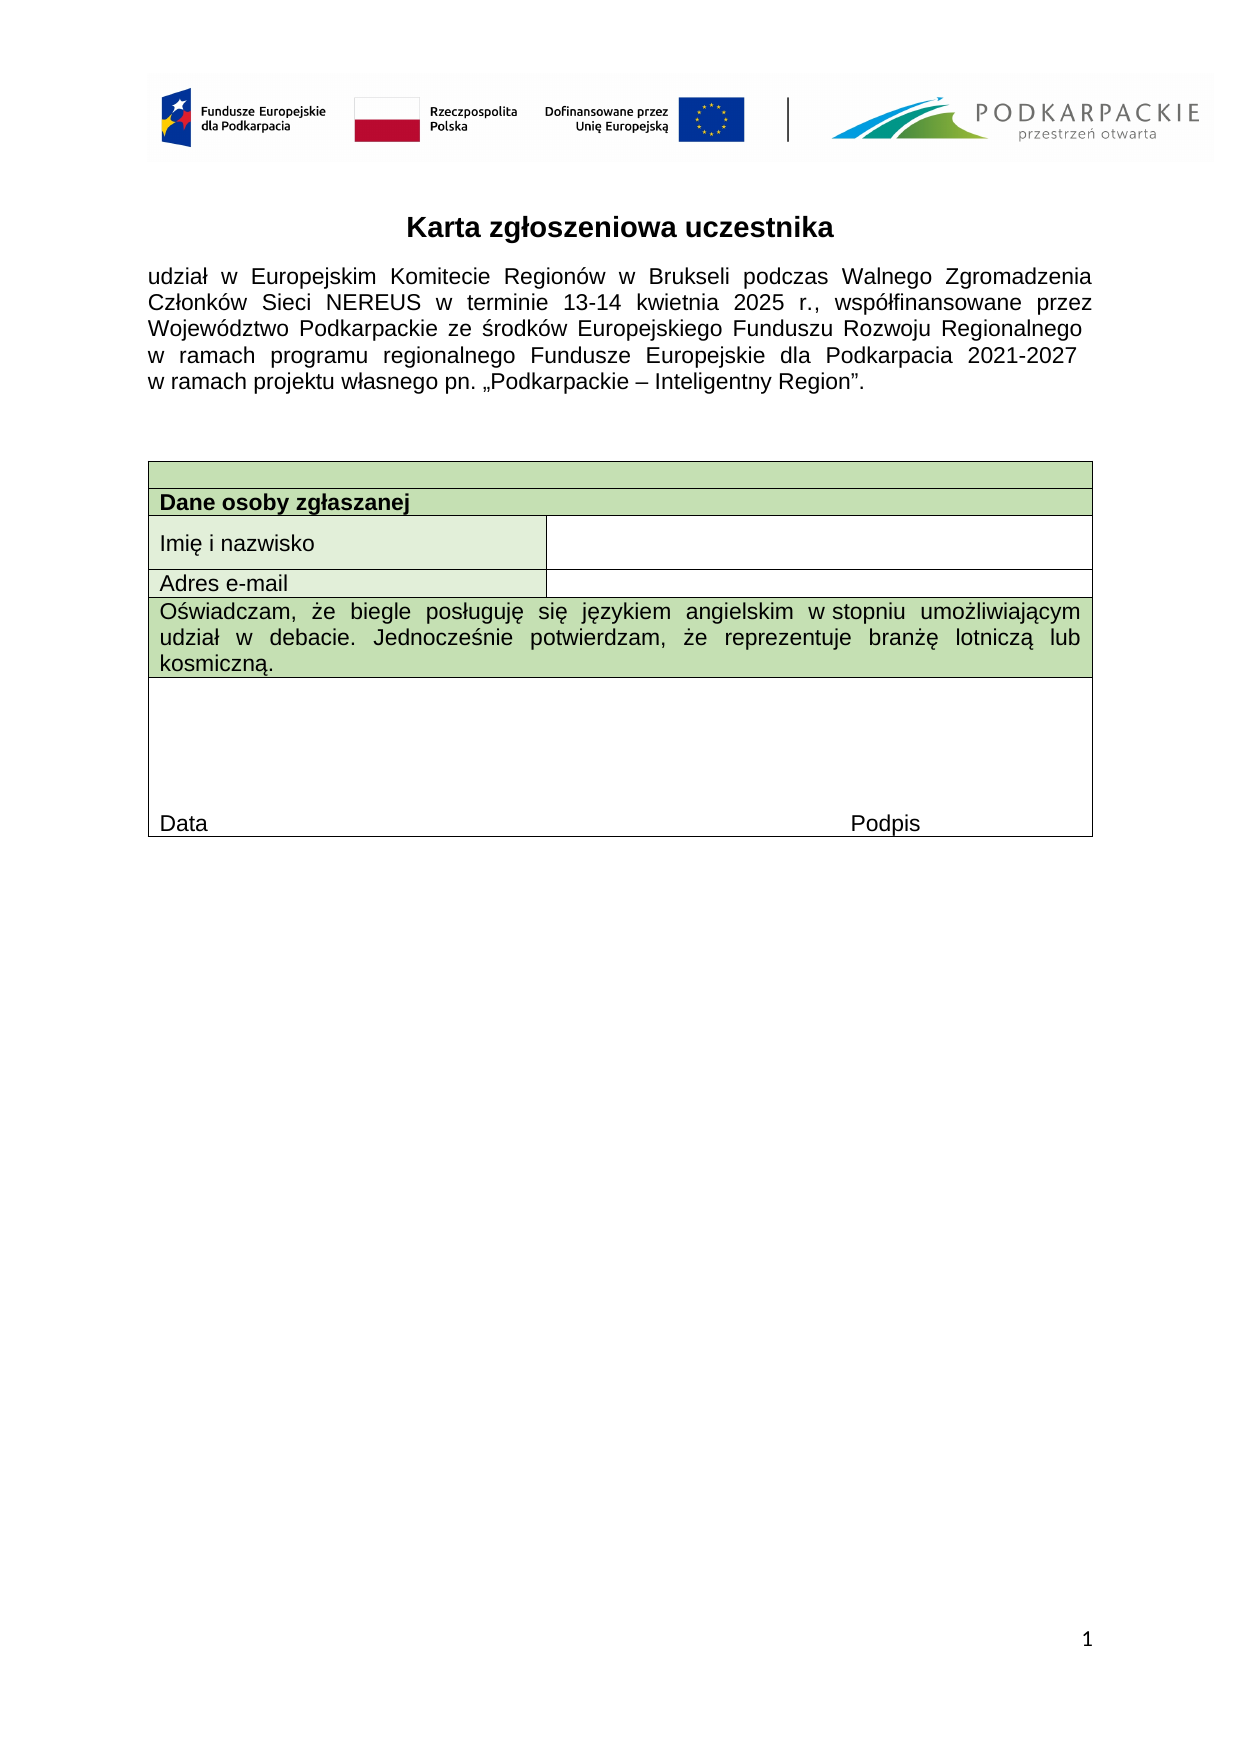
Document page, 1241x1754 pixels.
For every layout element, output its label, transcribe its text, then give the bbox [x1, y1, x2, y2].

picture [147, 73, 1214, 162]
table_cell [547, 570, 1092, 597]
table_cell Adres e-mail [149, 570, 546, 597]
text Karta zgłoszeniowa uczestnika [148, 210, 1093, 243]
table_cell [547, 516, 1092, 569]
table_header [149, 462, 1092, 488]
table_cell Oświadczam, że biegle posługuję się językiem angielskim w stopniu umożliwiającym udział w debacie. Jednocześnie potwierdzam, że reprezentuje branżę lotniczą lub kosmiczną. [149, 598, 1092, 677]
table_cell Dane osoby zgłaszanej [149, 489, 1092, 515]
table_cell Data Podpis [149, 678, 1092, 836]
table_cell Imię i nazwisko [149, 516, 546, 569]
list udział w Europejskim Komitecie Regionów w Brukseli podczas Walnego Zgromadzenia Członków Sieci NEREUS w terminie 13-14 kwietnia 2025 r., współfinansowane przez Województwo Podkarpackie ze środków Europejskiego Funduszu Rozwoju Regionalnego w ramach programu regionalnego Fundusze Europejskie dla Podkarpacia 2021-2027 w ramach projektu własnego pn. „Podkarpackie – Inteligentny Region”. [148, 263, 1093, 394]
